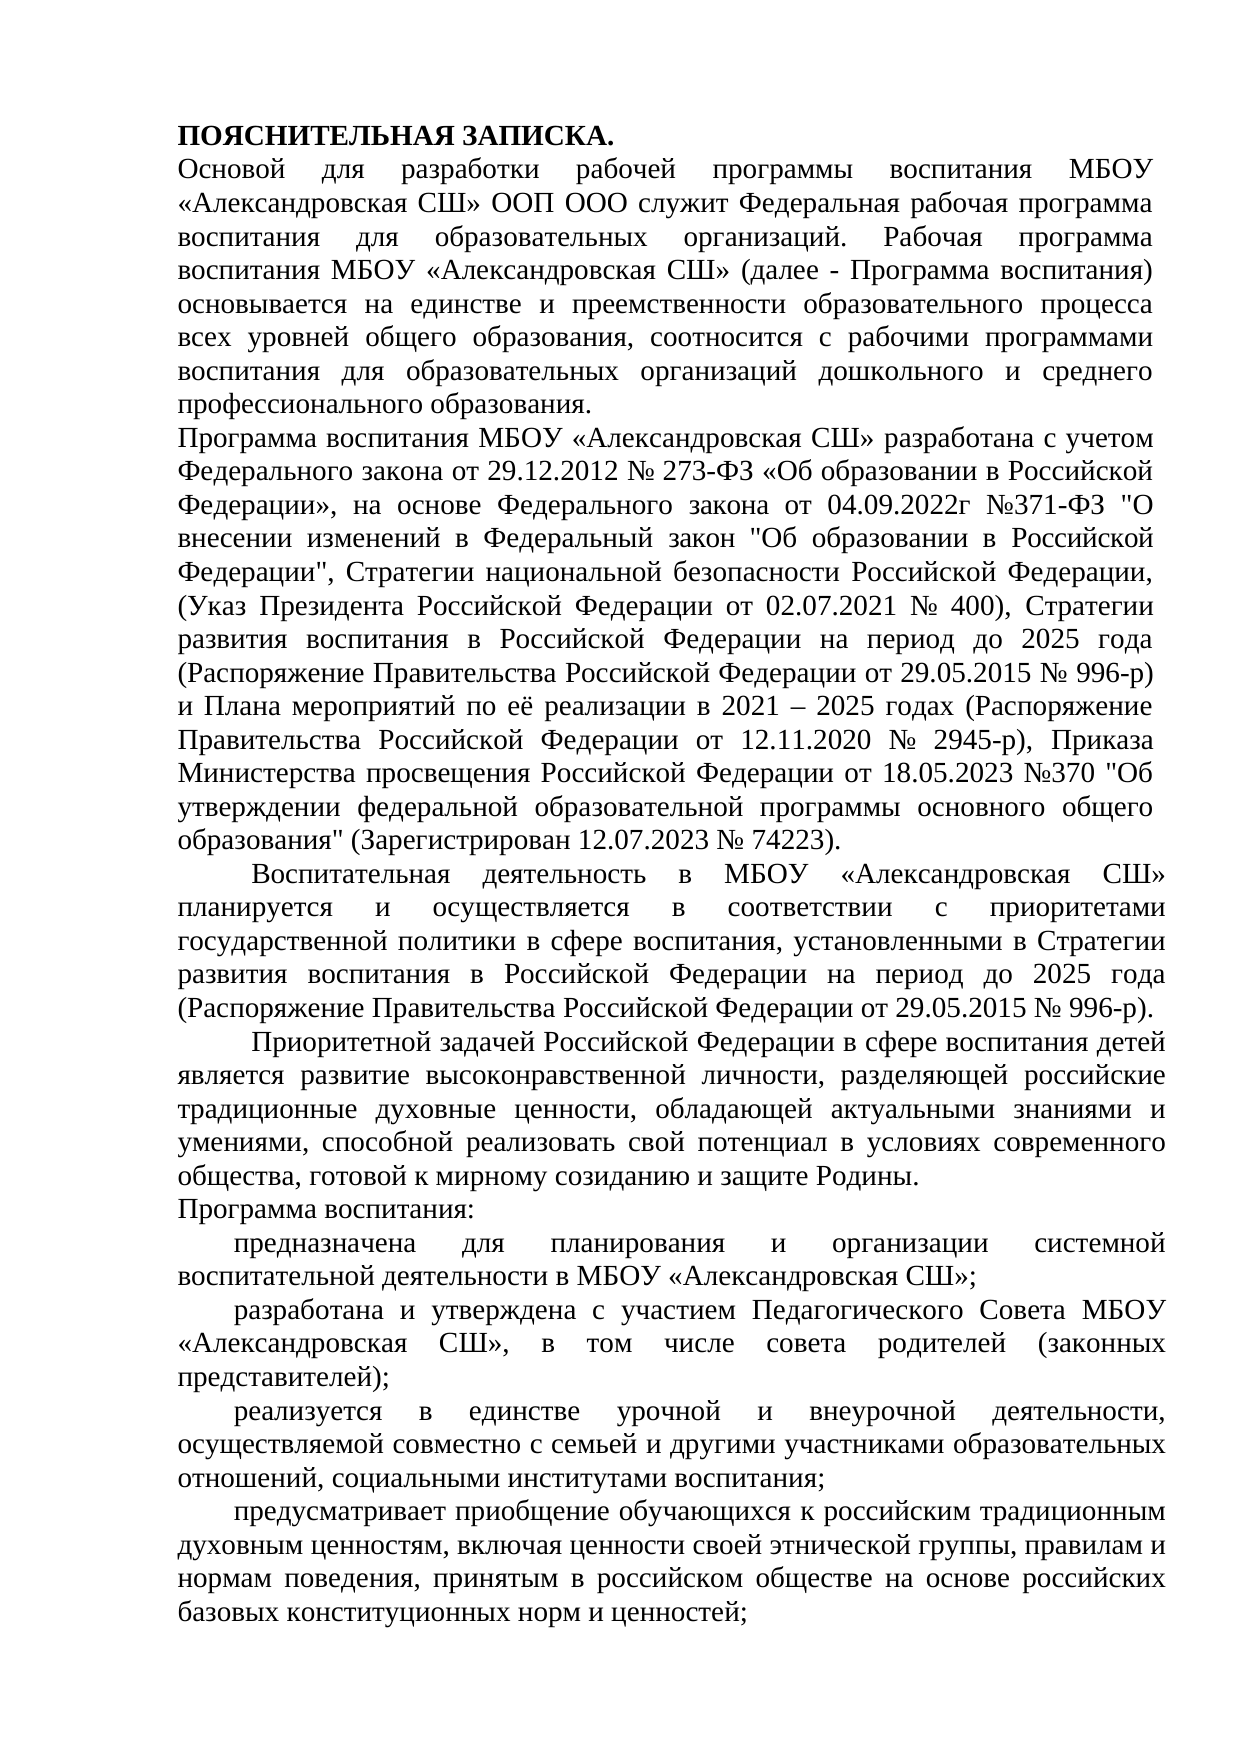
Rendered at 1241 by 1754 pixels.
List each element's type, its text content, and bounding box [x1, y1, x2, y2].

title ПОЯСНИТЕЛЬНАЯ ЗАПИСКА. [177, 118, 1167, 152]
text разработана и утверждена с участием Педагогического Совета МБОУ «Александровская СШ», в том числе совета родителей (законных представителей); [177, 1292, 1167, 1393]
text реализуется в единстве урочной и внеурочной деятельности, осуществляемой совместно с семьей и другими участниками образовательных отношений, социальными институтами воспитания; [177, 1393, 1167, 1493]
text Воспитательная деятельность в МБОУ «Александровская СШ» планируется и осуществляется в соответствии с приоритетами государственной политики в сфере воспитания, установленными в Стратегии развития воспитания в Российской Федерации на период до 2025 года (Распоряжение Правительства Российской Федерации от 29.05.2015 № 996-р). [177, 856, 1167, 1024]
text Программа воспитания: [177, 1191, 1154, 1225]
text предназначена для планирования и организации системной воспитательной деятельности в МБОУ «Александровская СШ»; [177, 1225, 1167, 1292]
text Программа воспитания МБОУ «Александровская СШ» разработана с учетом Федерального закона от 29.12.2012 № 273-ФЗ «Об образовании в Российской Федерации», на основе Федерального закона от 04.09.2022г №371-ФЗ "О внесении изменений в Федеральный закон "Об образовании в Российской Федерации", Стратегии национальной безопасности Российской Федерации, (Указ Президента Российской Федерации от 02.07.2021 № 400), Стратегии развития воспитания в Российской Федерации на период до 2025 года (Распоряжение Правительства Российской Федерации от 29.05.2015 № 996-р) и Плана мероприятий по её реализации в 2021 – 2025 годах (Распоряжение Правительства Российской Федерации от 12.11.2020 № 2945-р), Приказа Министерства просвещения Российской Федерации от 18.05.2023 №370 "Об утверждении федеральной образовательной программы основного общего образования" (Зарегистрирован 12.07.2023 № 74223). [177, 420, 1154, 856]
text Основой для разработки рабочей программы воспитания МБОУ «Александровская СШ» ООП ООО служит Федеральная рабочая программа воспитания для образовательных организаций. Рабочая программа воспитания МБОУ «Александровская СШ» (далее - Программа воспитания) основывается на единстве и преемственности образовательного процесса всех уровней общего образования, соотносится с рабочими программами воспитания для образовательных организаций дошкольного и среднего профессионального образования. [177, 152, 1154, 420]
text Приоритетной задачей Российской Федерации в сфере воспитания детей является развитие высоконравственной личности, разделяющей российские традиционные духовные ценности, обладающей актуальными знаниями и умениями, способной реализовать свой потенциал в условиях современного общества, готовой к мирному созиданию и защите Родины. [177, 1024, 1167, 1191]
text предусматривает приобщение обучающихся к российским традиционным духовным ценностям, включая ценности своей этнической группы, правилам и нормам поведения, принятым в российском обществе на основе российских базовых конституционных норм и ценностей; [177, 1493, 1167, 1627]
